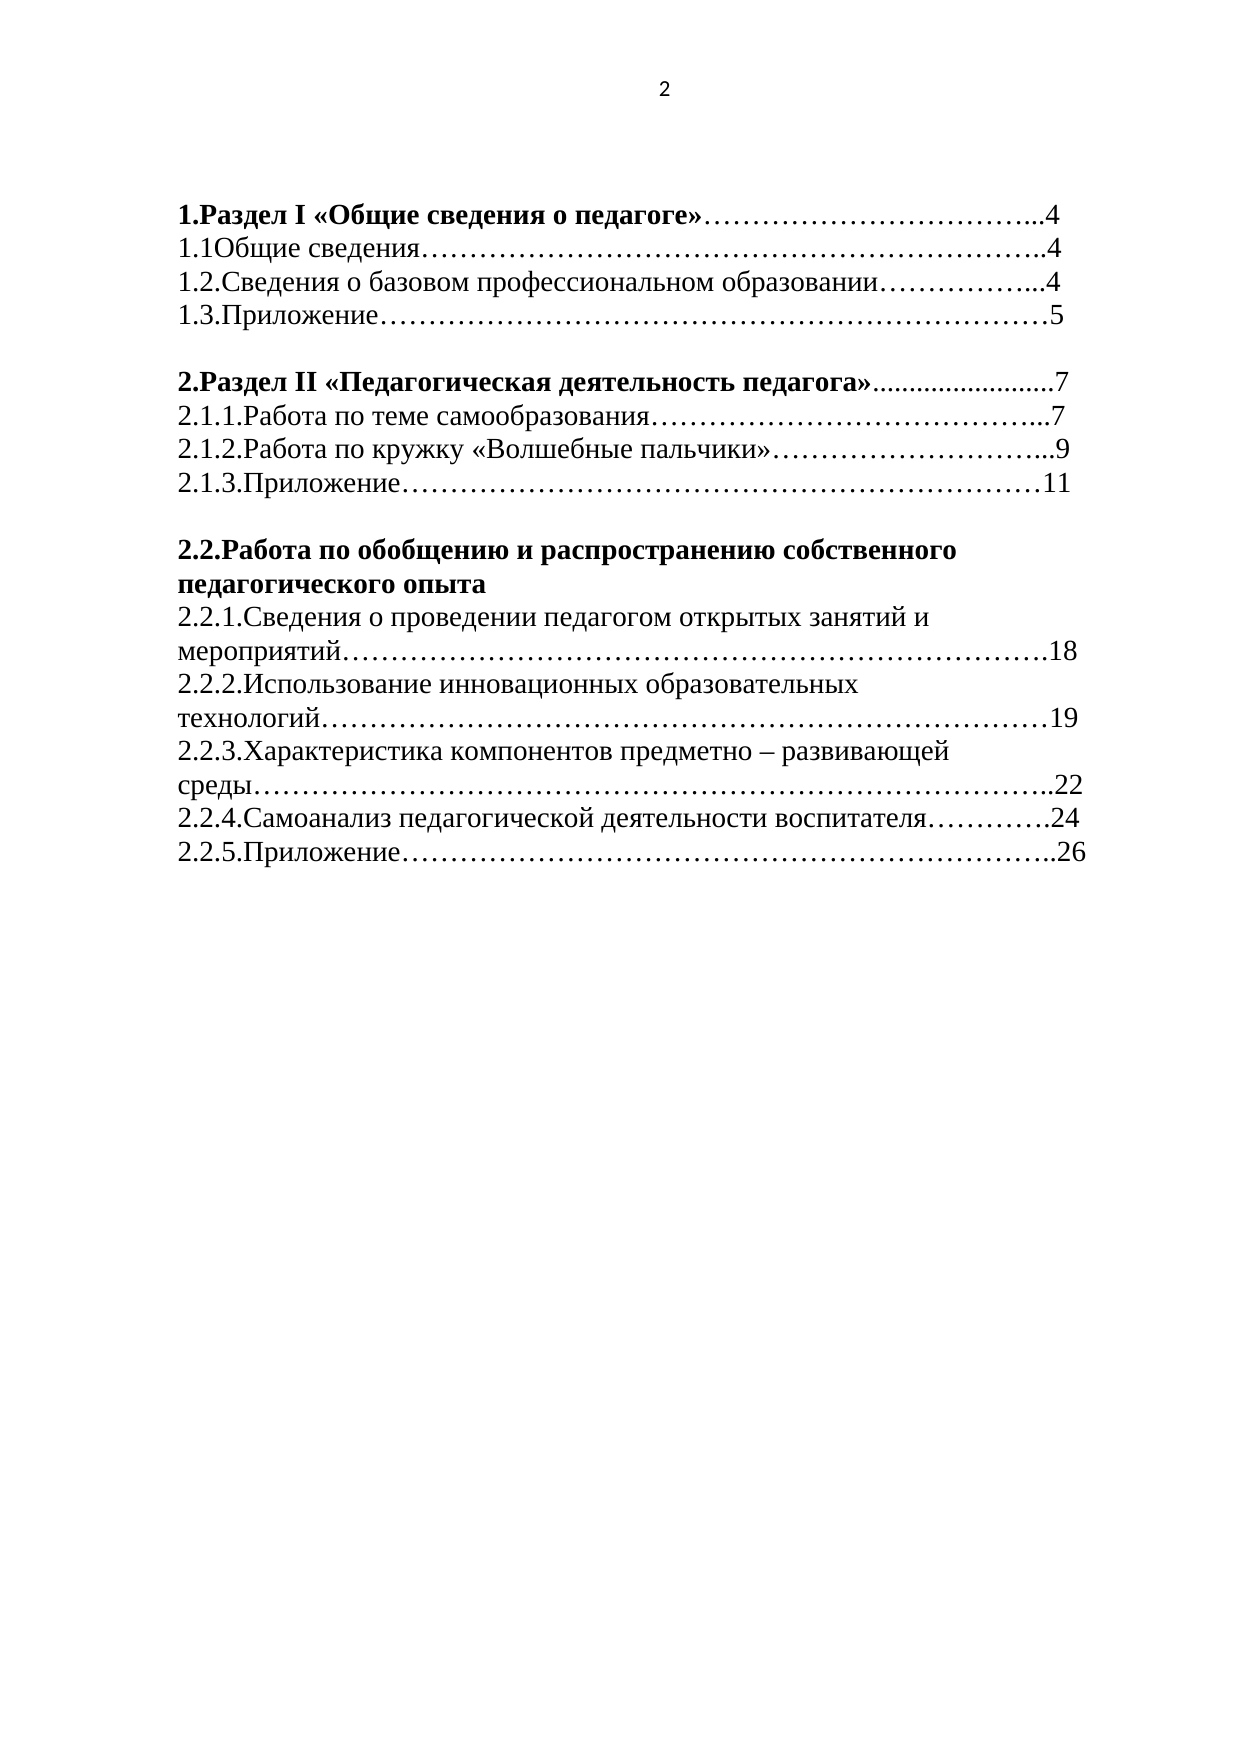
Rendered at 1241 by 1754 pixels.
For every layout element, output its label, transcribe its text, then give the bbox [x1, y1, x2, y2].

text 1.1Общие сведения………………………………………………………..4 [177, 230, 1152, 264]
text 1.Раздел I «Общие сведения о педагоге»……………………………...4 [177, 197, 1152, 230]
text 2.2.5.Приложение…………………………………………………………..26 [177, 834, 1152, 868]
text 2.1.3.Приложение…………………………………………………………11 [177, 465, 1152, 499]
text 1.3.Приложение……………………………………………………………5 [177, 297, 1152, 331]
text 2.1.2.Работа по кружку «Волшебные пальчики»………………………...9 [177, 432, 1152, 465]
text 2.2.4.Самоанализ педагогической деятельности воспитателя………….24 [177, 801, 1152, 834]
text 2.1.1.Работа по теме самообразования…………………………………...7 [177, 398, 1152, 432]
text 2.2.3.Характеристика компонентов предметно – развивающей среды………………………………………………………………………..22 [177, 733, 1152, 801]
text 2.Раздел II «Педагогическая деятельность педагога».........................7 [177, 364, 1152, 398]
text 2.2.1.Сведения о проведении педагогом открытых занятий и мероприятий……………………………………………………………….18 [177, 599, 1152, 666]
text 2.2.2.Использование инновационных образовательных технологий…………………………………………………………………19 [177, 666, 1152, 733]
text 1.2.Сведения о базовом профессиональном образовании……………...4 [177, 264, 1152, 297]
text 2.2.Работа по обобщению и распространению собственного педагогического опыта [177, 532, 1152, 599]
